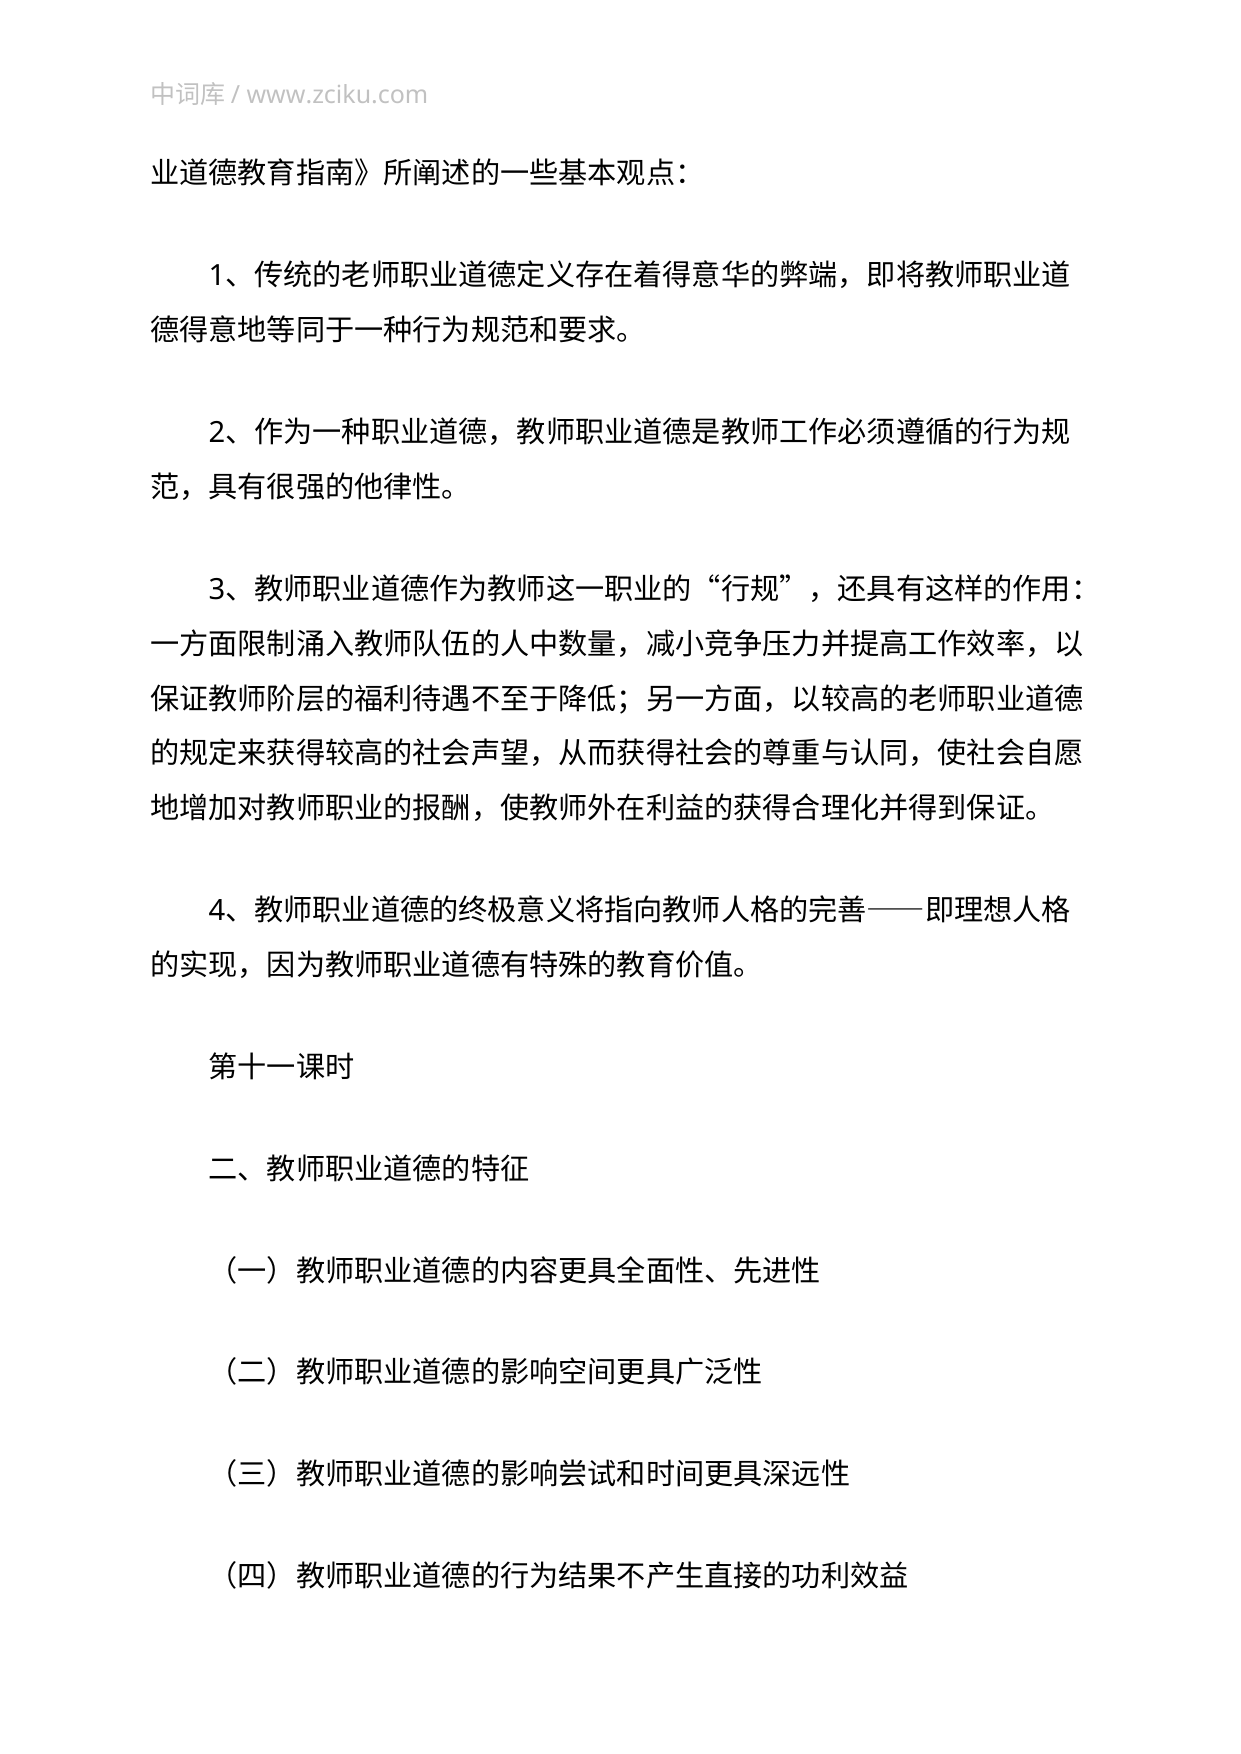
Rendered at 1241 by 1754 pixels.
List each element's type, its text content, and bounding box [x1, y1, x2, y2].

text （二）教师职业道德的影响空间更具广泛性 [150, 1349, 1090, 1391]
text 4、教师职业道德的终极意义将指向教师人格的完善——即理想人格的实现，因为教师职业道德有特殊的教育价值。 [150, 887, 1090, 984]
text （一）教师职业道德的内容更具全面性、先进性 [150, 1247, 1090, 1289]
text （三）教师职业道德的影响尝试和时间更具深远性 [150, 1451, 1090, 1493]
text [150, 150, 1090, 192]
text 2、作为一种职业道德，教师职业道德是教师工作必须遵循的行为规范，具有很强的他律性。 [150, 408, 1090, 506]
text （四）教师职业道德的行为结果不产生直接的功利效益 [150, 1552, 1090, 1595]
text 3、教师职业道德作为教师这一职业的“行规”，还具有这样的作用：一方面限制涌入教师队伍的人中数量，减小竞争压力并提高工作效率，以保证教师阶层的福利待遇不至于降低；另一方面，以较高的老师职业道德的规定来获得较高的社会声望，从而获得社会的尊重与认同，使社会自愿地增加对教师职业的报酬，使教师外在利益的获得合理化并得到保证。 [150, 565, 1090, 827]
text 1、传统的老师职业道德定义存在着得意华的弊端，即将教师职业道德得意地等同于一种行为规范和要求。 [150, 252, 1090, 349]
text 第十一课时 [150, 1043, 1090, 1086]
text 二、教师职业道德的特征 [150, 1145, 1090, 1188]
